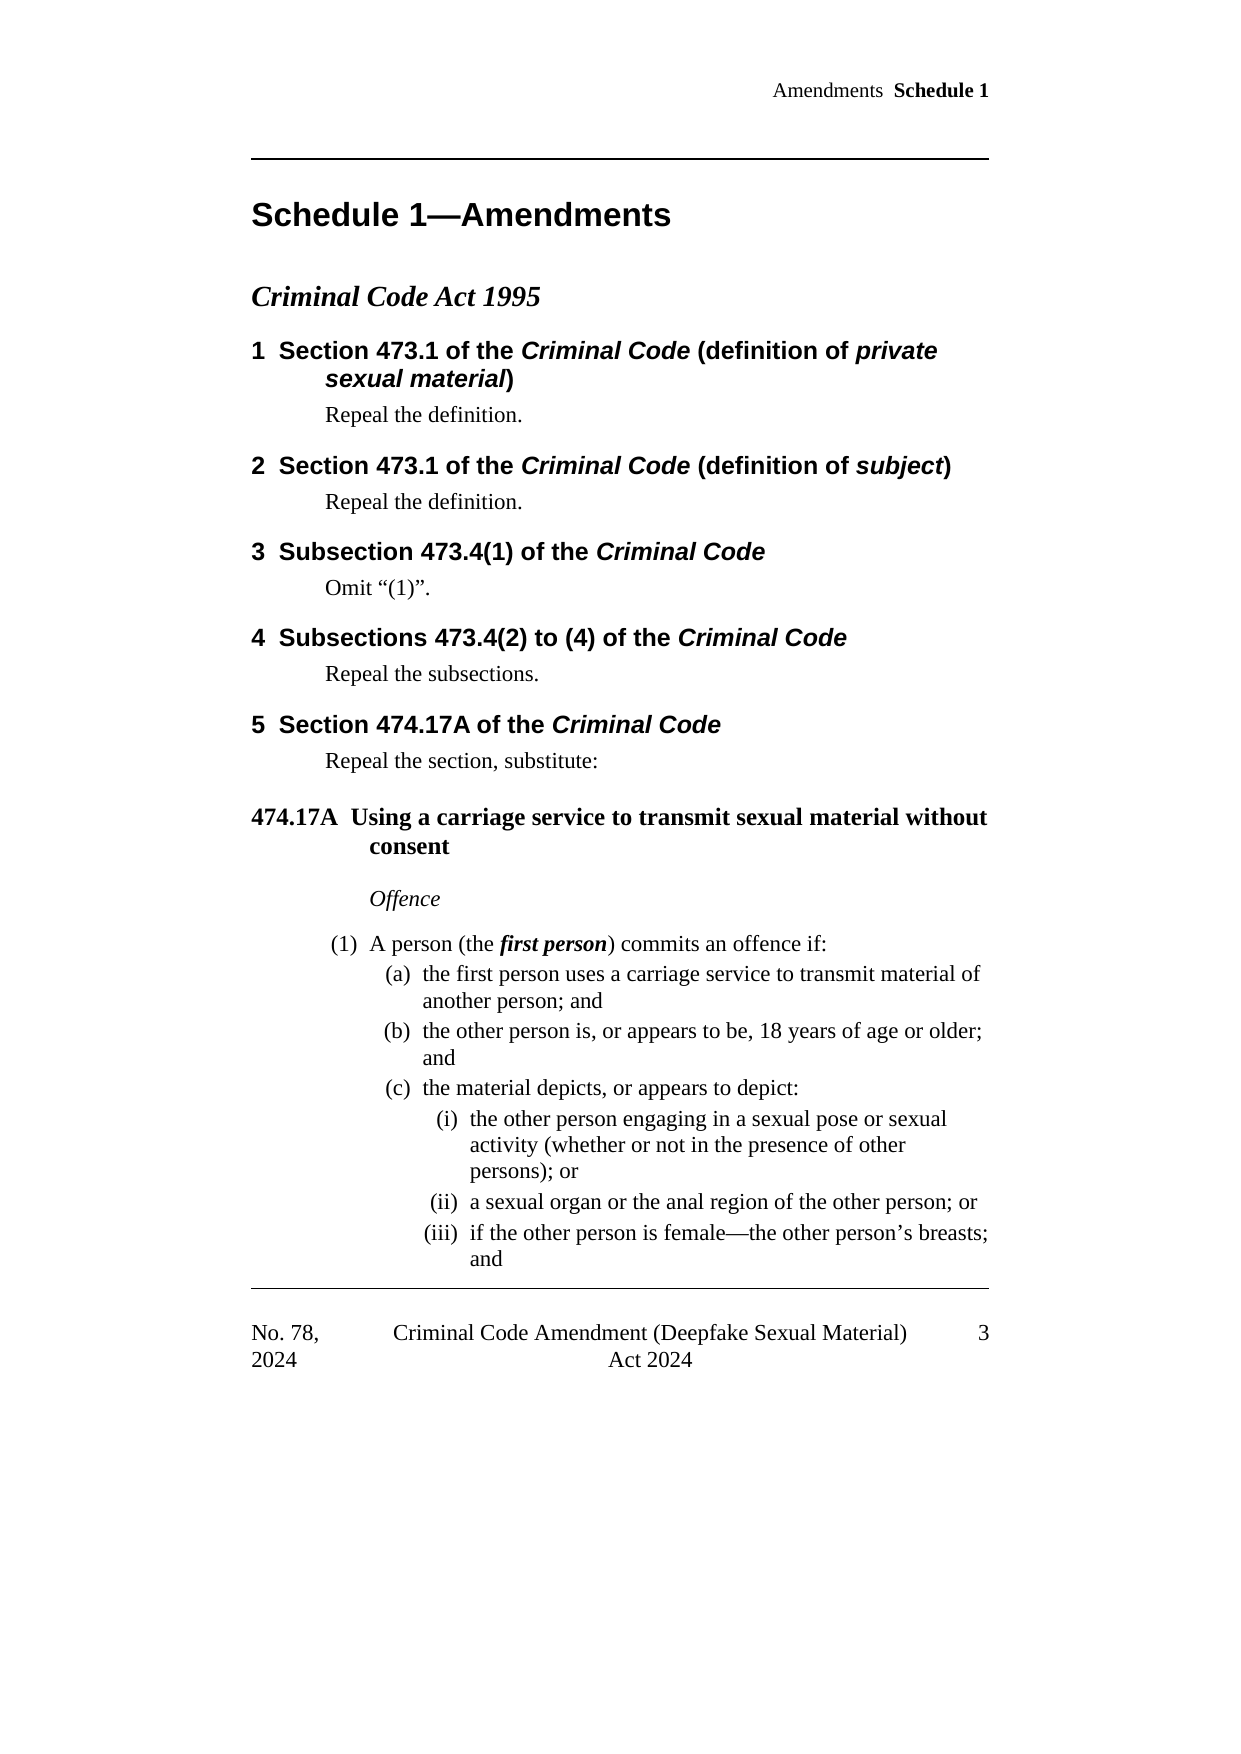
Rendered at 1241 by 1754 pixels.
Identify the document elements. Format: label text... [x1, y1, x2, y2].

text (c) the material depicts, or appears to depict: [251, 1074, 989, 1101]
text (iii) if the other person is female—the other person’s breasts; and [251, 1218, 989, 1271]
text (a) the first person uses a carriage service to transmit material of another person; and [251, 961, 989, 1013]
text Schedule 1—Amendments [251, 195, 989, 233]
text (b) the other person is, or appears to be, 18 years of age or older; and [251, 1017, 989, 1070]
text (ii) a sexual organ or the anal region of the other person; or [251, 1188, 989, 1214]
text Repeal the subsections. [325, 661, 989, 687]
text 2 Section 473.1 of the Criminal Code (definition of subject) [251, 451, 989, 479]
text Criminal Code Act 1995 [251, 279, 989, 313]
text 3 Subsection 473.4(1) of the Criminal Code [251, 537, 989, 566]
text (1) A person (the first person) commits an offence if: [251, 930, 989, 956]
text 474.17A Using a carriage service to transmit sexual material without consent [251, 802, 989, 860]
text (i) the other person engaging in a sexual pose or sexual activity (whether or not in the presence of other persons); or [251, 1105, 989, 1184]
text 4 Subsections 473.4(2) to (4) of the Criminal Code [251, 623, 989, 652]
text 1 Section 473.1 of the Criminal Code (definition of private sexual material) [251, 336, 989, 393]
text 5 Section 474.17A of the Criminal Code [251, 710, 989, 738]
text Repeal the section, substitute: [325, 747, 989, 773]
text Omit “(1)”. [325, 574, 989, 601]
text Offence [369, 885, 989, 911]
text Repeal the definition. [325, 488, 989, 514]
text Repeal the definition. [325, 401, 989, 428]
